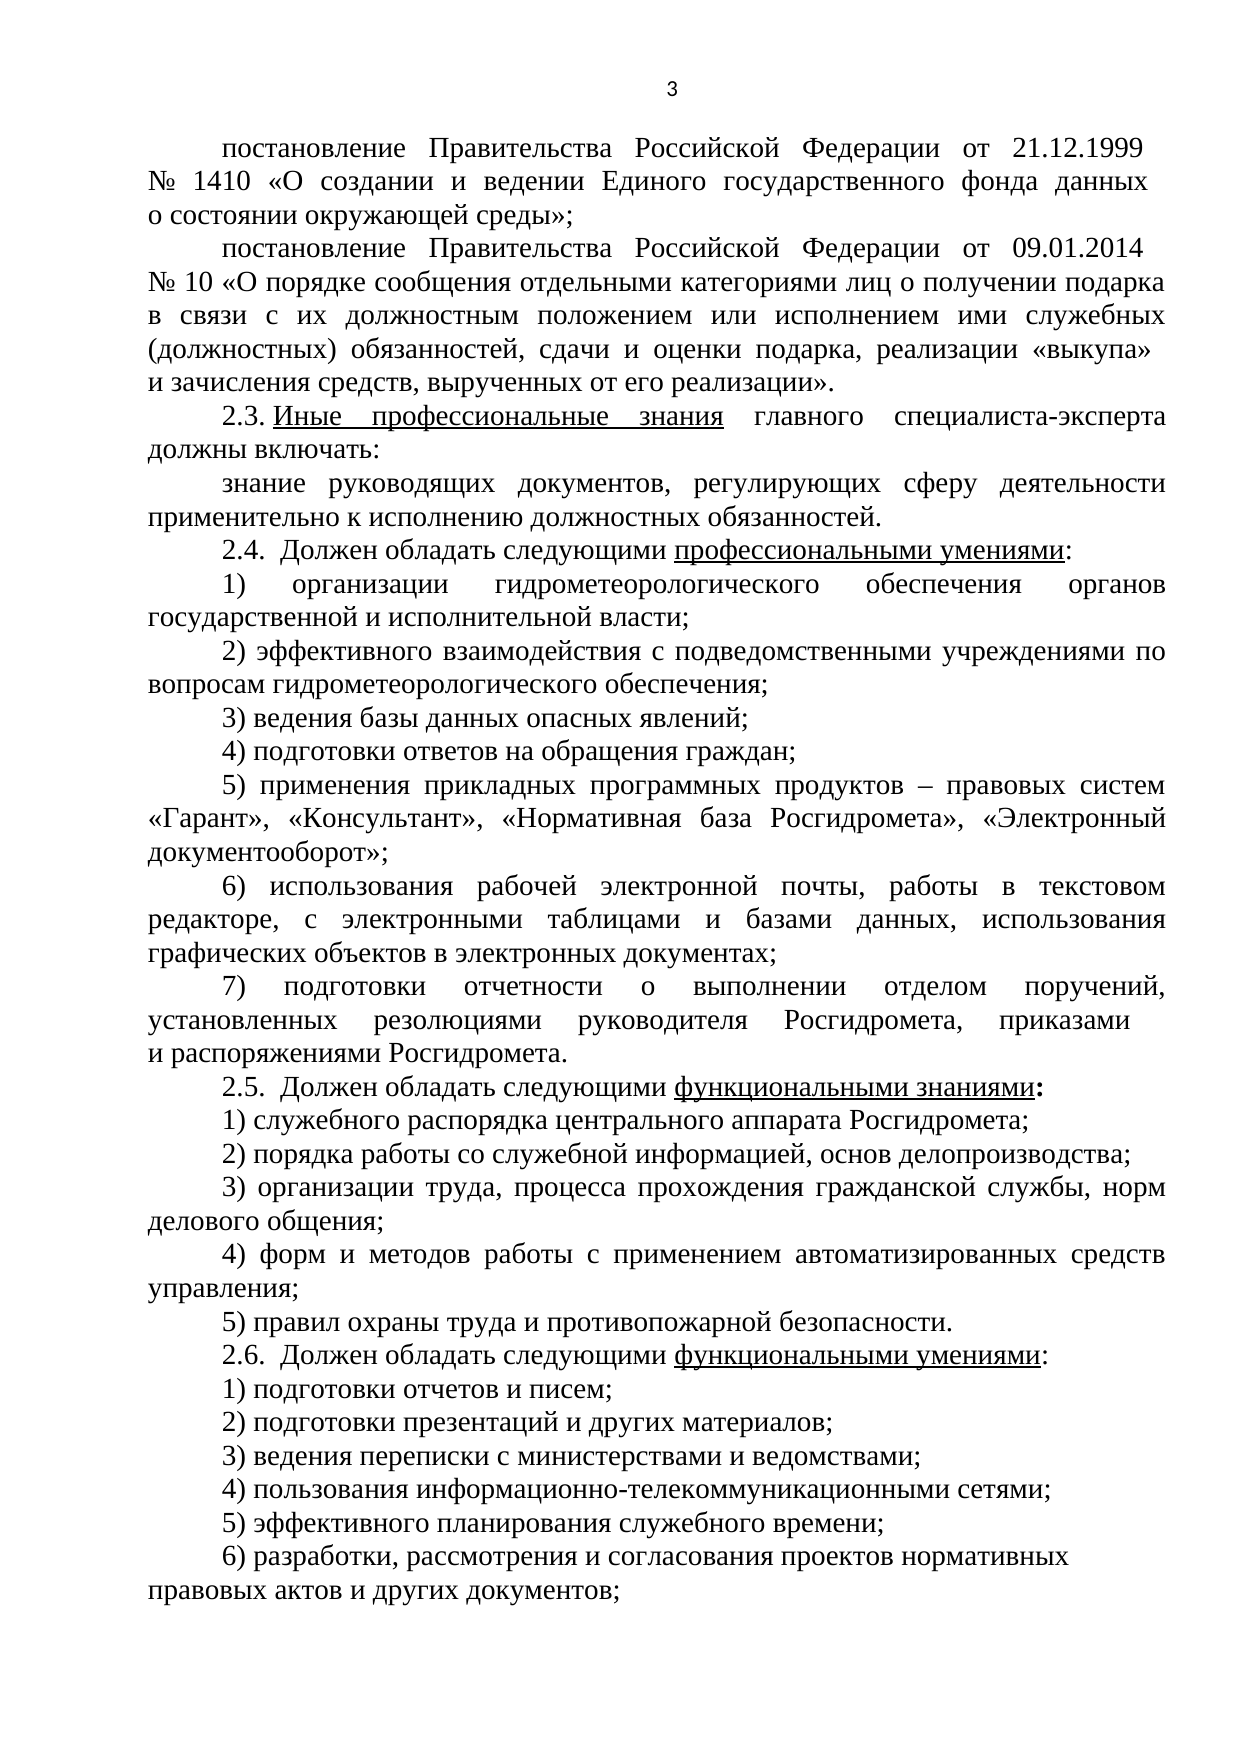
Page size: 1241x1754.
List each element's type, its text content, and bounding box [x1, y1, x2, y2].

text 1) служебного распорядка центрального аппарата Росгидромета; [148, 1102, 1167, 1136]
text 1) организации гидрометеорологического обеспечения органов государственной и исполнительной власти; [148, 566, 1167, 633]
text 3) ведения переписки с министерствами и ведомствами; [148, 1438, 1167, 1471]
text постановление Правительства Российской Федерации от 09.01.2014 № 10 «О порядке сообщения отдельными категориями лиц о получении подарка в связи с их должностным положением или исполнением ими служебных (должностных) обязанностей, сдачи и оценки подарка, реализации «выкупа» и зачисления средств, вырученных от его реализации». [148, 230, 1167, 398]
text 3) ведения базы данных опасных явлений; [148, 700, 1167, 733]
text 2.5. Должен обладать следующими функциональными знаниями: [148, 1069, 1167, 1102]
text 3) организации труда, процесса прохождения гражданской службы, норм делового общения; [148, 1169, 1167, 1237]
text 5) применения прикладных программных продуктов – правовых систем «Гарант», «Консультант», «Нормативная база Росгидромета», «Электронный документооборот»; [148, 767, 1167, 868]
text 5) эффективного планирования служебного времени; [148, 1505, 1167, 1538]
text 2.4. Должен обладать следующими профессиональными умениями: [148, 532, 1167, 566]
text 4) подготовки ответов на обращения граждан; [148, 733, 1167, 767]
text знание руководящих документов, регулирующих сферу деятельности применительно к исполнению должностных обязанностей. [148, 465, 1167, 532]
text 2) подготовки презентаций и других материалов; [148, 1404, 1167, 1438]
text 2) эффективного взаимодействия с подведомственными учреждениями по вопросам гидрометеорологического обеспечения; [148, 633, 1167, 700]
text 7) подготовки отчетности о выполнении отделом поручений, установленных резолюциями руководителя Росгидромета, приказами и распоряжениями Росгидромета. [148, 968, 1167, 1069]
text 4) форм и методов работы с применением автоматизированных средств управления; [148, 1237, 1167, 1304]
text 5) правил охраны труда и противопожарной безопасности. [148, 1304, 1167, 1337]
text 6) разработки, рассмотрения и согласования проектов нормативных правовых актов и других документов; [148, 1538, 1167, 1606]
text 6) использования рабочей электронной почты, работы в текстовом редакторе, с электронными таблицами и базами данных, использования графических объектов в электронных документах; [148, 868, 1167, 968]
text 2.3. Иные профессиональные знания главного специалиста-эксперта должны включать: [148, 398, 1167, 465]
text постановление Правительства Российской Федерации от 21.12.1999 № 1410 «О создании и ведении Единого государственного фонда данных о состоянии окружающей среды»; [148, 130, 1167, 230]
text 2) порядка работы со служебной информацией, основ делопроизводства; [148, 1136, 1167, 1169]
text 1) подготовки отчетов и писем; [148, 1371, 1167, 1404]
text 4) пользования информационно-телекоммуникационными сетями; [148, 1471, 1167, 1505]
text 2.6. Должен обладать следующими функциональными умениями: [148, 1337, 1167, 1371]
